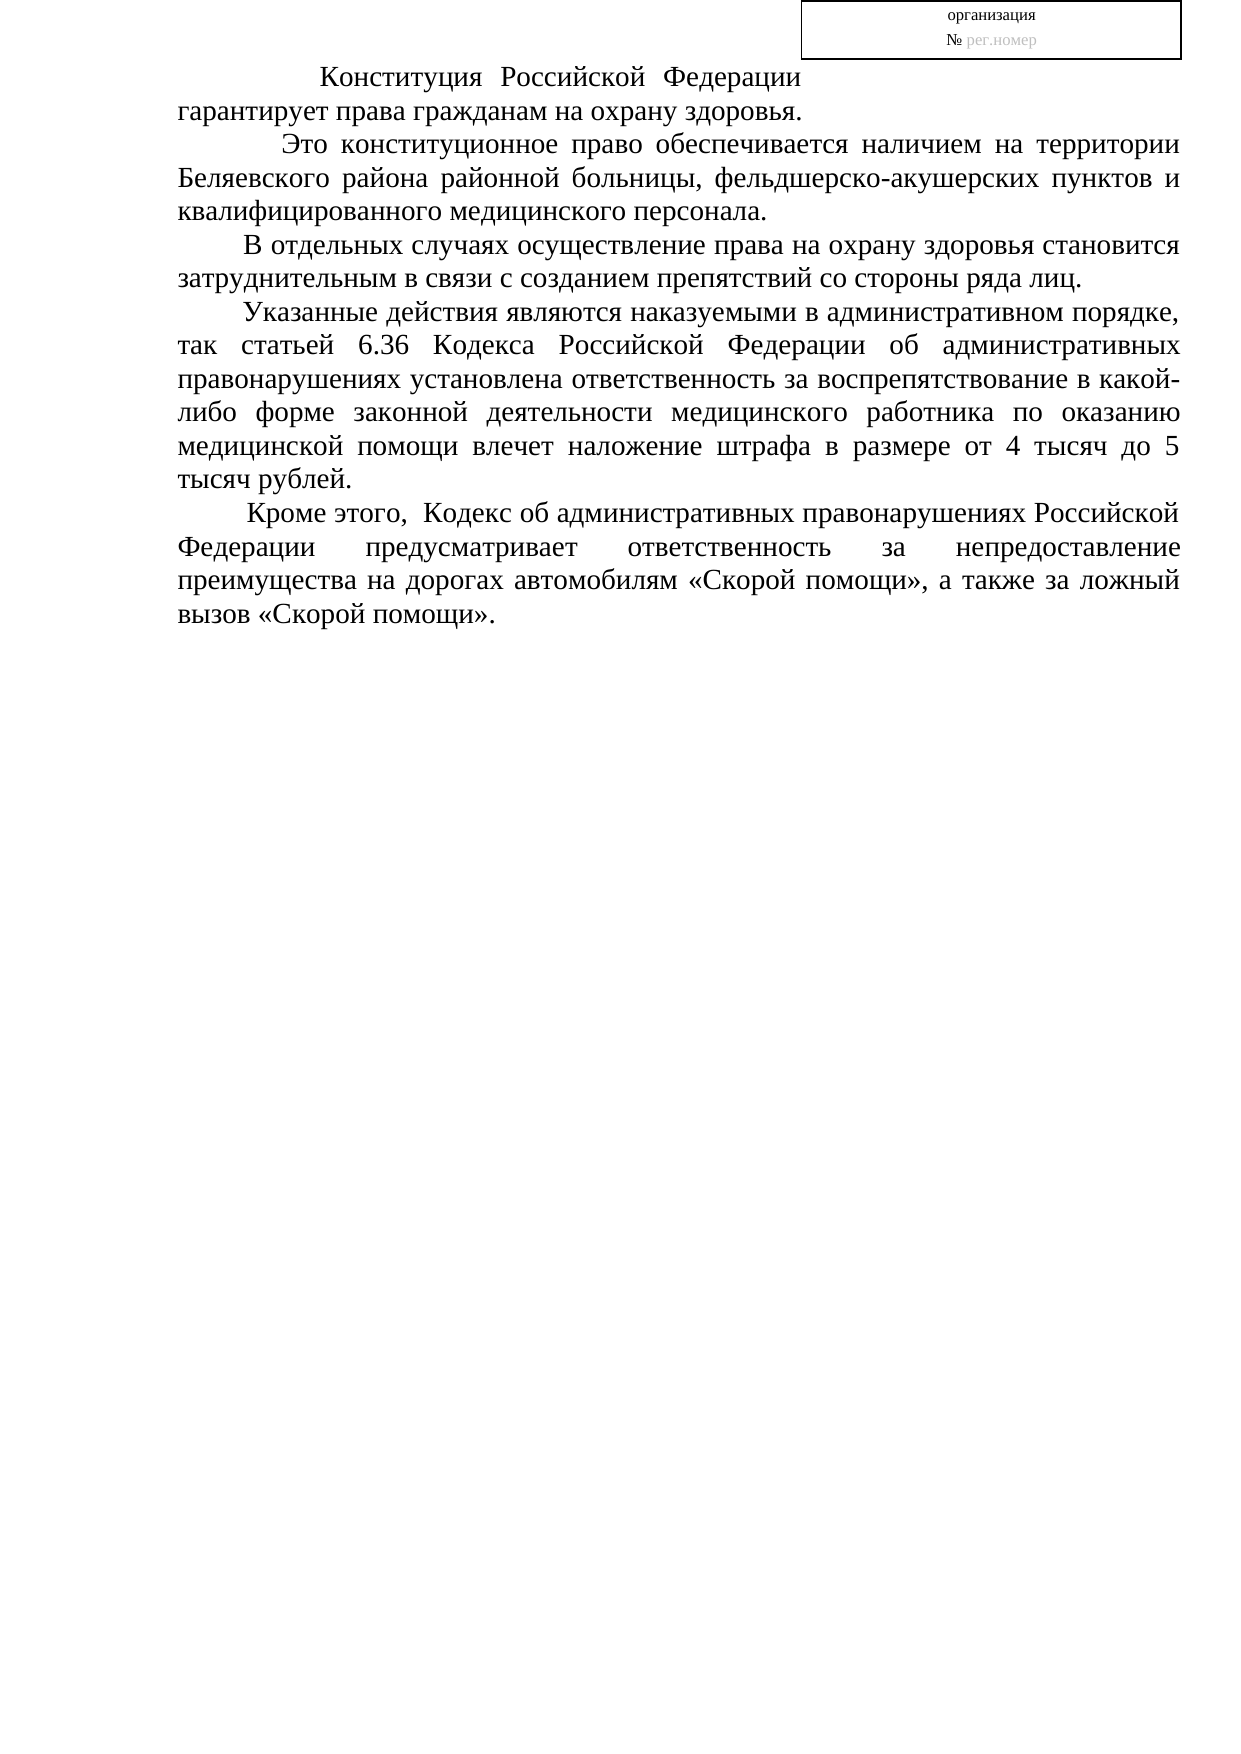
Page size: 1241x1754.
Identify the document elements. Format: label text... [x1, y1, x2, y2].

text Кроме этого, Кодекс об административных правонарушениях Российской Федерации предусматривает ответственность за непредоставление преимущества на дорогах автомобилям «Скорой помощи», а также за ложный вызов «Скорой помощи». [177, 495, 1181, 629]
text Конституция Российской Федерации гарантирует права гражданам на охрану здоровья. [177, 59, 1181, 126]
text В отдельных случаях осуществление права на охрану здоровья становится затруднительным в связи с созданием препятствий со стороны ряда лиц. [177, 227, 1181, 294]
text Это конституционное право обеспечивается наличием на территории Беляевского района районной больницы, фельдшерско-акушерских пунктов и квалифицированного медицинского персонала. [177, 126, 1181, 227]
text Указанные действия являются наказуемыми в административном порядке, так статьей 6.36 Кодекса Российской Федерации об административных правонарушениях установлена ответственность за воспрепятствование в какой-либо форме законной деятельности медицинского работника по оказанию медицинской помощи влечет наложение штрафа в размере от 4 тысяч до 5 тысяч рублей. [177, 294, 1181, 495]
